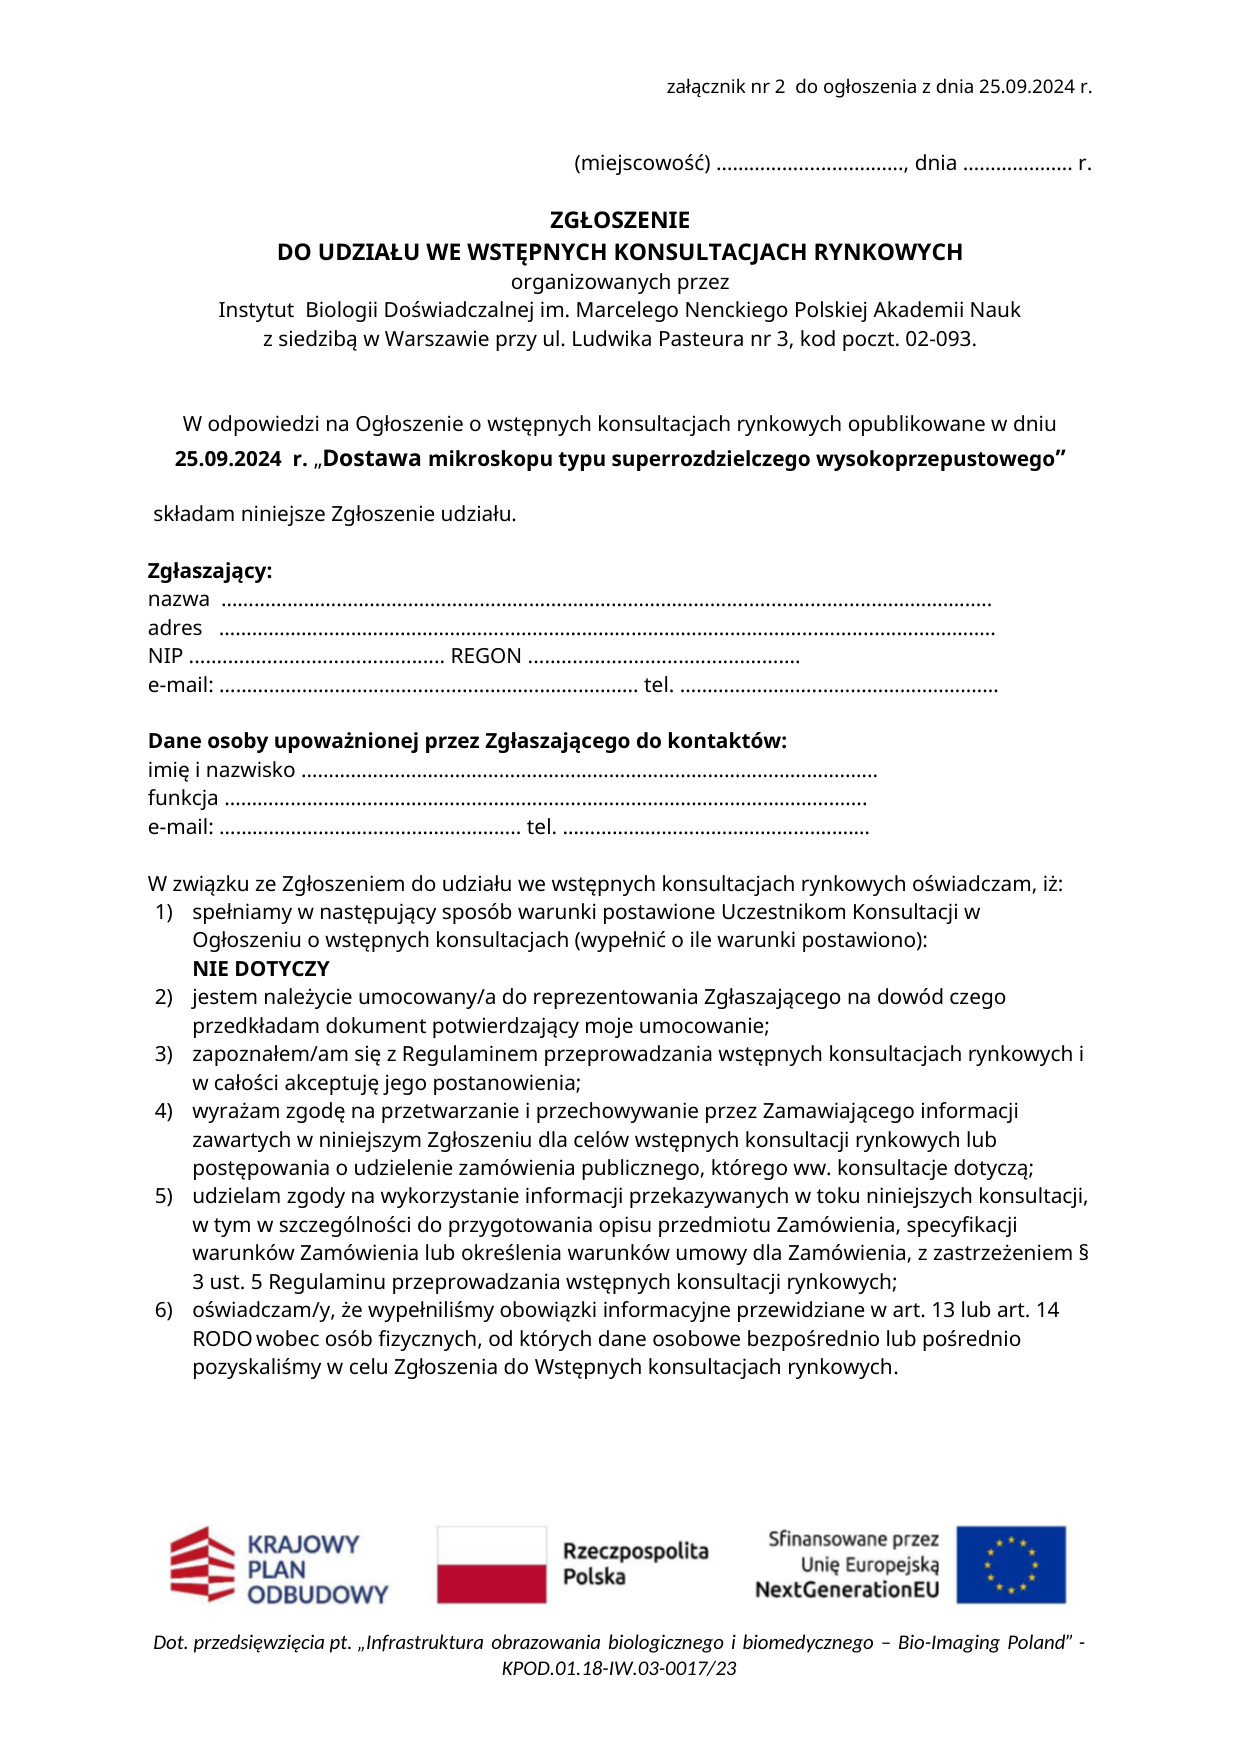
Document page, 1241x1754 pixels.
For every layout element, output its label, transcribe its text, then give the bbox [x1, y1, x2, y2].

list wyrażam zgodę na przetwarzanie i przechowywanie przez Zamawiającego informacji zawartych w niniejszym Zgłoszeniu dla celów wstępnych konsultacji rynkowych lub postępowania o udzielenie zamówienia publicznego, którego ww. konsultacje dotyczą; [154, 1096, 1093, 1182]
text Instytut Biologii Doświadczalnej im. Marcelego Nenckiego Polskiej Akademii Nauk [148, 295, 1093, 324]
text DO UDZIAŁU WE WSTĘPNYCH KONSULTACJACH RYNKOWYCH [148, 236, 1093, 267]
text składam niniejsze Zgłoszenie udziału. [148, 499, 1093, 527]
list zapoznałem/am się z Regulaminem przeprowadzania wstępnych konsultacjach rynkowych i w całości akceptuję jego postanowienia; [154, 1039, 1093, 1096]
list NIE DOTYCZY [192, 954, 1093, 982]
list spełniamy w następujący sposób warunki postawione Uczestnikom Konsultacji w Ogłoszeniu o wstępnych konsultacjach (wypełnić o ile warunki postawiono): [154, 897, 1093, 954]
text (miejscowość) ……………............……., dnia ………….……. r. [148, 148, 1093, 176]
text NIP .............................................. REGON ................................................. [148, 641, 1093, 670]
text imię i nazwisko ……………………………………..………………………………………………..….. [148, 755, 1093, 783]
list udzielam zgody na wykorzystanie informacji przekazywanych w toku niniejszych konsultacji, w tym w szczególności do przygotowania opisu przedmiotu Zamówienia, specyfikacji warunków Zamówienia lub określenia warunków umowy dla Zamówienia, z zastrzeżeniem § 3 ust. 5 Regulaminu przeprowadzania wstępnych konsultacji rynkowych; [154, 1182, 1093, 1295]
text W związku ze Zgłoszeniem do udziału we wstępnych konsultacjach rynkowych oświadczam, iż: [148, 869, 1093, 897]
text e-mail: ……...………………..…................……….……....…….. tel. ……………………....……………..…….…… [148, 670, 1093, 698]
list jestem należycie umocowany/a do reprezentowania Zgłaszającego na dowód czego przedkładam dokument potwierdzający moje umocowanie; [154, 982, 1093, 1039]
list oświadczam/y, że wypełniliśmy obowiązki informacyjne przewidziane w art. 13 lub art. 14 RODO wobec osób fizycznych, od których dane osobowe bezpośrednio lub pośrednio pozyskaliśmy w celu Zgłoszenia do Wstępnych konsultacjach rynkowych. [154, 1295, 1093, 1381]
text e-mail: …………………………..………………….. tel. ………………………………………….….… [148, 812, 1093, 840]
text organizowanych przez [148, 267, 1093, 295]
text Zgłaszający: [148, 556, 1093, 584]
text Dane osoby upoważnionej przez Zgłaszającego do kontaktów: [148, 727, 1093, 755]
text z siedzibą w Warszawie przy ul. Ludwika Pasteura nr 3, kod poczt. 02-093. [148, 324, 1093, 352]
text adres ……………………………………………...………………………………………............................……….…. [148, 613, 1093, 641]
text ZGŁOSZENIE [148, 204, 1093, 236]
text funkcja ………………………………………………………..……………………………………....…... [148, 783, 1093, 812]
picture [147, 1501, 1093, 1630]
text W odpowiedzi na Ogłoszenie o wstępnych konsultacjach rynkowych opublikowane w dniu 25.09.2024 r. „Dostawa mikroskopu typu superrozdzielczego wysokoprzepustowego” [148, 409, 1093, 473]
text nazwa ……………………………..…………………………………………………...........................……………..…. [148, 584, 1093, 613]
